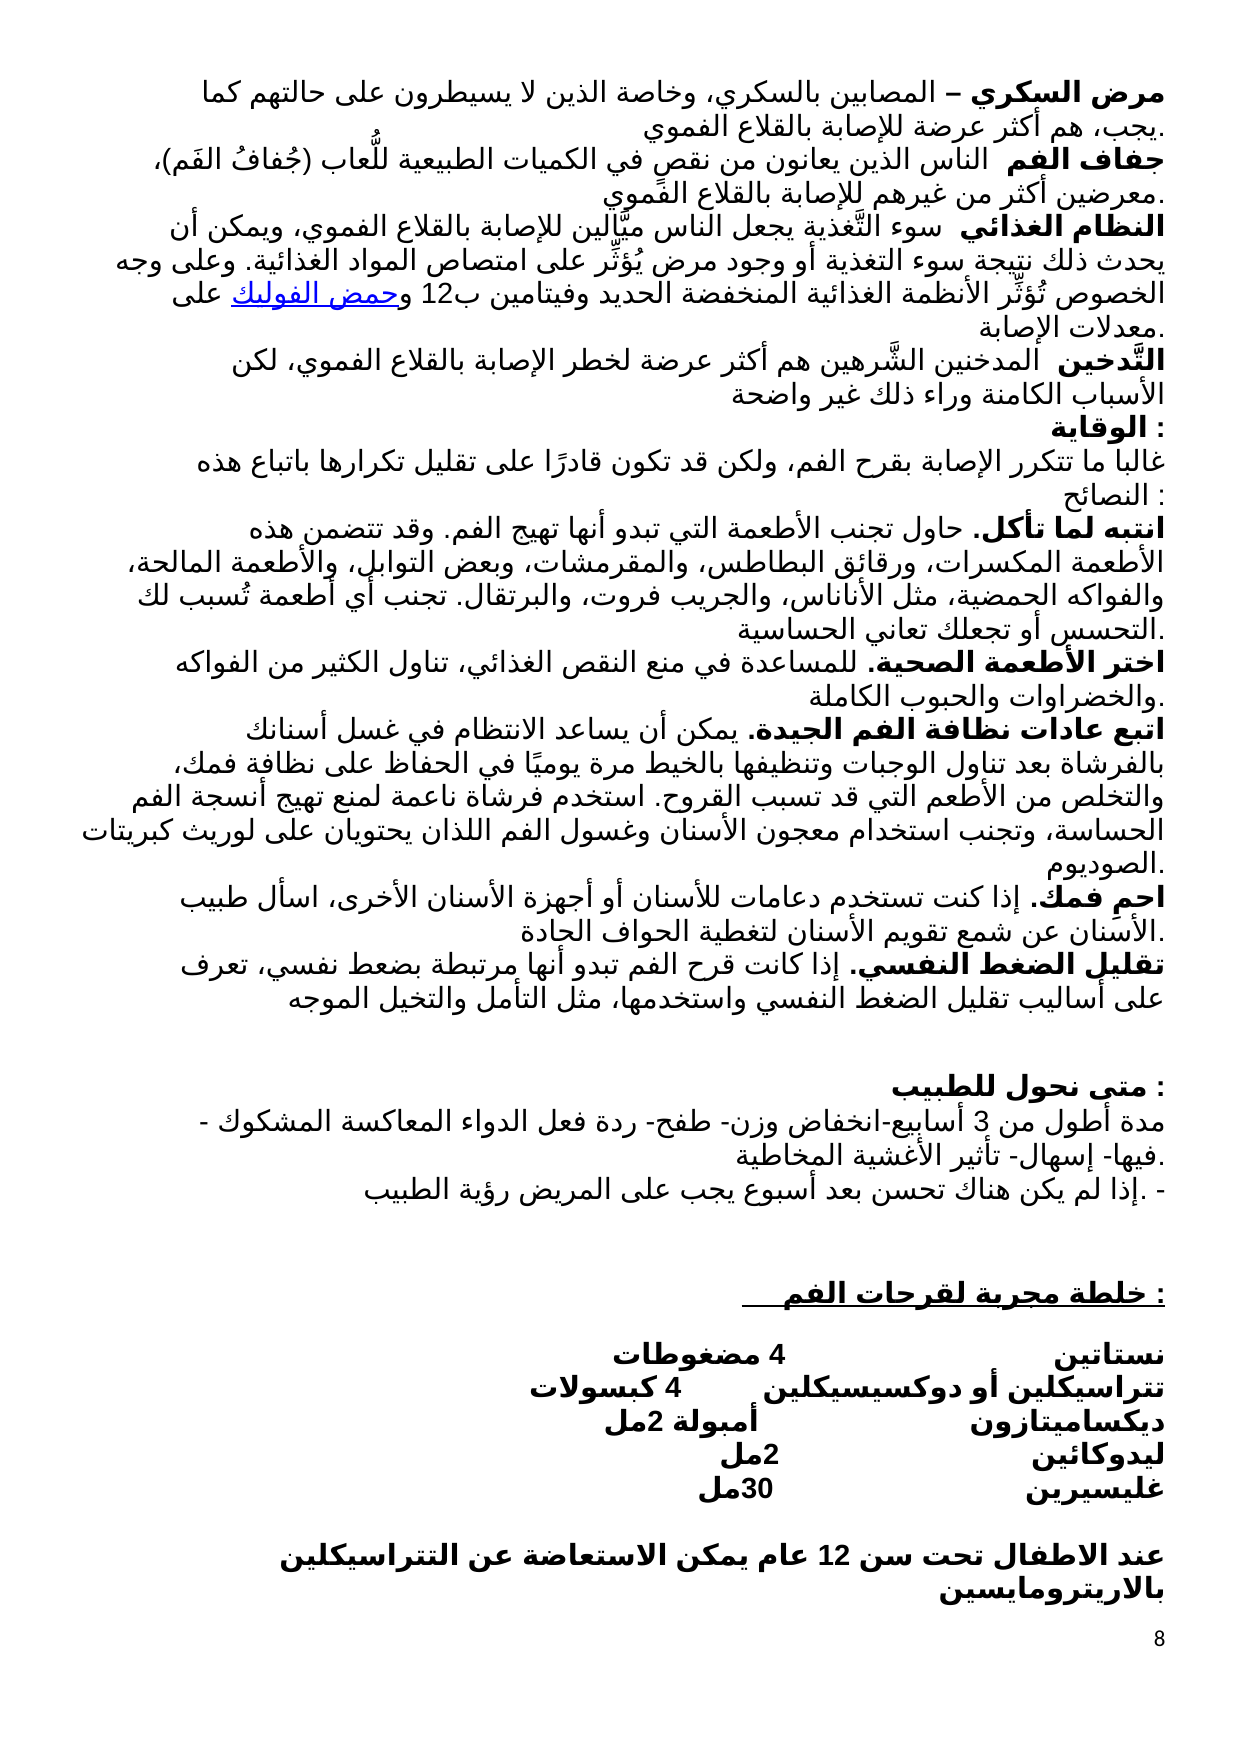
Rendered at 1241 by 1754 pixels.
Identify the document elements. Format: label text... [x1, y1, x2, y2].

list ليدوكائين 2مل [75, 1437, 1165, 1471]
list نستاتين 4 مضغوطات [75, 1337, 1165, 1370]
list ديكساميتازون أمبولة 2مل [75, 1404, 1165, 1437]
list النظام الغذائي سوء التَّغذية يجعل الناس ميَّالين للإصابة بالقلاع الفموي، ويمكن أن يحدث ذلك نتيجة سوء التغذية أو وجود مرض يُؤثِّر على امتصاص المواد الغذائية. وعلى وجه الخصوص تُؤثِّر الأنظمة الغذائية المنخفضة الحديد وفيتامين ب12 وحمض الفوليك على معدلات الإصابة. [75, 209, 1165, 343]
list عند الاطفال تحت سن 12 عام يمكن الاستعاضة عن التتراسيكلين بالاريترومايسين [75, 1538, 1165, 1605]
list غليسيرين 30مل [75, 1471, 1165, 1504]
list إذا لم يكن هناك تحسن بعد أسبوع يجب على المريض رؤية الطبيب. - [75, 1172, 1165, 1206]
list مرض السكري – المصابين بالسكري، وخاصة الذين لا يسيطرون على حالتهم كما يجب، هم أكثر عرضة للإصابة بالقلاع الفموي. [75, 75, 1165, 142]
list غالبا ما تتكرر الإصابة بقرح الفم، ولكن قد تكون قادرًا على تقليل تكرارها باتباع هذه النصائح : [75, 444, 1165, 511]
list اختر الأطعمة الصحية. للمساعدة في منع النقص الغذائي، تناول الكثير من الفواكه والخضراوات والحبوب الكاملة. [75, 645, 1165, 712]
list التَّدخين المدخنين الشَّرهين هم أكثر عرضة لخطر الإصابة بالقلاع الفموي، لكن الأسباب الكامنة وراء ذلك غير واضحة [75, 343, 1165, 410]
list الوقاية : [75, 410, 1165, 444]
list تقليل الضغط النفسي. إذا كانت قرح الفم تبدو أنها مرتبطة بضعط نفسي، تعرف على أساليب تقليل الضغط النفسي واستخدمها، مثل التأمل والتخيل الموجه [75, 947, 1165, 1014]
list خلطة مجربة لقرحات الفم : [75, 1276, 1165, 1310]
list احمِ فمك. إذا كنت تستخدم دعامات للأسنان أو أجهزة الأسنان الأخرى، اسأل طبيب الأسنان عن شمع تقويم الأسنان لتغطية الحواف الحادة. [75, 880, 1165, 947]
list - مدة أطول من 3 أسابيع-انخفاض وزن- طفح- ردة فعل الدواء المعاكسة المشكوك فيها- إسهال- تأثير الأغشية المخاطية. [75, 1104, 1165, 1171]
list تتراسيكلين أو دوكسيسيكلين 4 كبسولات [75, 1370, 1165, 1404]
list اتبع عادات نظافة الفم الجيدة. يمكن أن يساعد الانتظام في غسل أسنانك بالفرشاة بعد تناول الوجبات وتنظيفها بالخيط مرة يوميًا في الحفاظ على نظافة فمك، والتخلص من الأطعم التي قد تسبب القروح. استخدم فرشاة ناعمة لمنع تهيج أنسجة الفم الحساسة، وتجنب استخدام معجون الأسنان وغسول الفم اللذان يحتويان على لوريث كبريتات الصوديوم. [75, 712, 1165, 880]
list انتبه لما تأكل. حاول تجنب الأطعمة التي تبدو أنها تهيج الفم. وقد تتضمن هذه الأطعمة المكسرات، ورقائق البطاطس، والمقرمشات، وبعض التوابل، والأطعمة المالحة، والفواكه الحمضية، مثل الأناناس، والجريب فروت، والبرتقال. تجنب أي أطعمة تُسبب لك التحسس أو تجعلك تعاني الحساسية. [75, 511, 1165, 645]
list جفاف الفم الناس الذين يعانون من نقصٍ في الكميات الطبيعية للُّعاب (جُفافُ الفَم)، معرضين أكثر من غيرهم للإصابة بالقلاع الفموي. [75, 142, 1165, 209]
list متى نحول للطبيب : [75, 1069, 1165, 1103]
